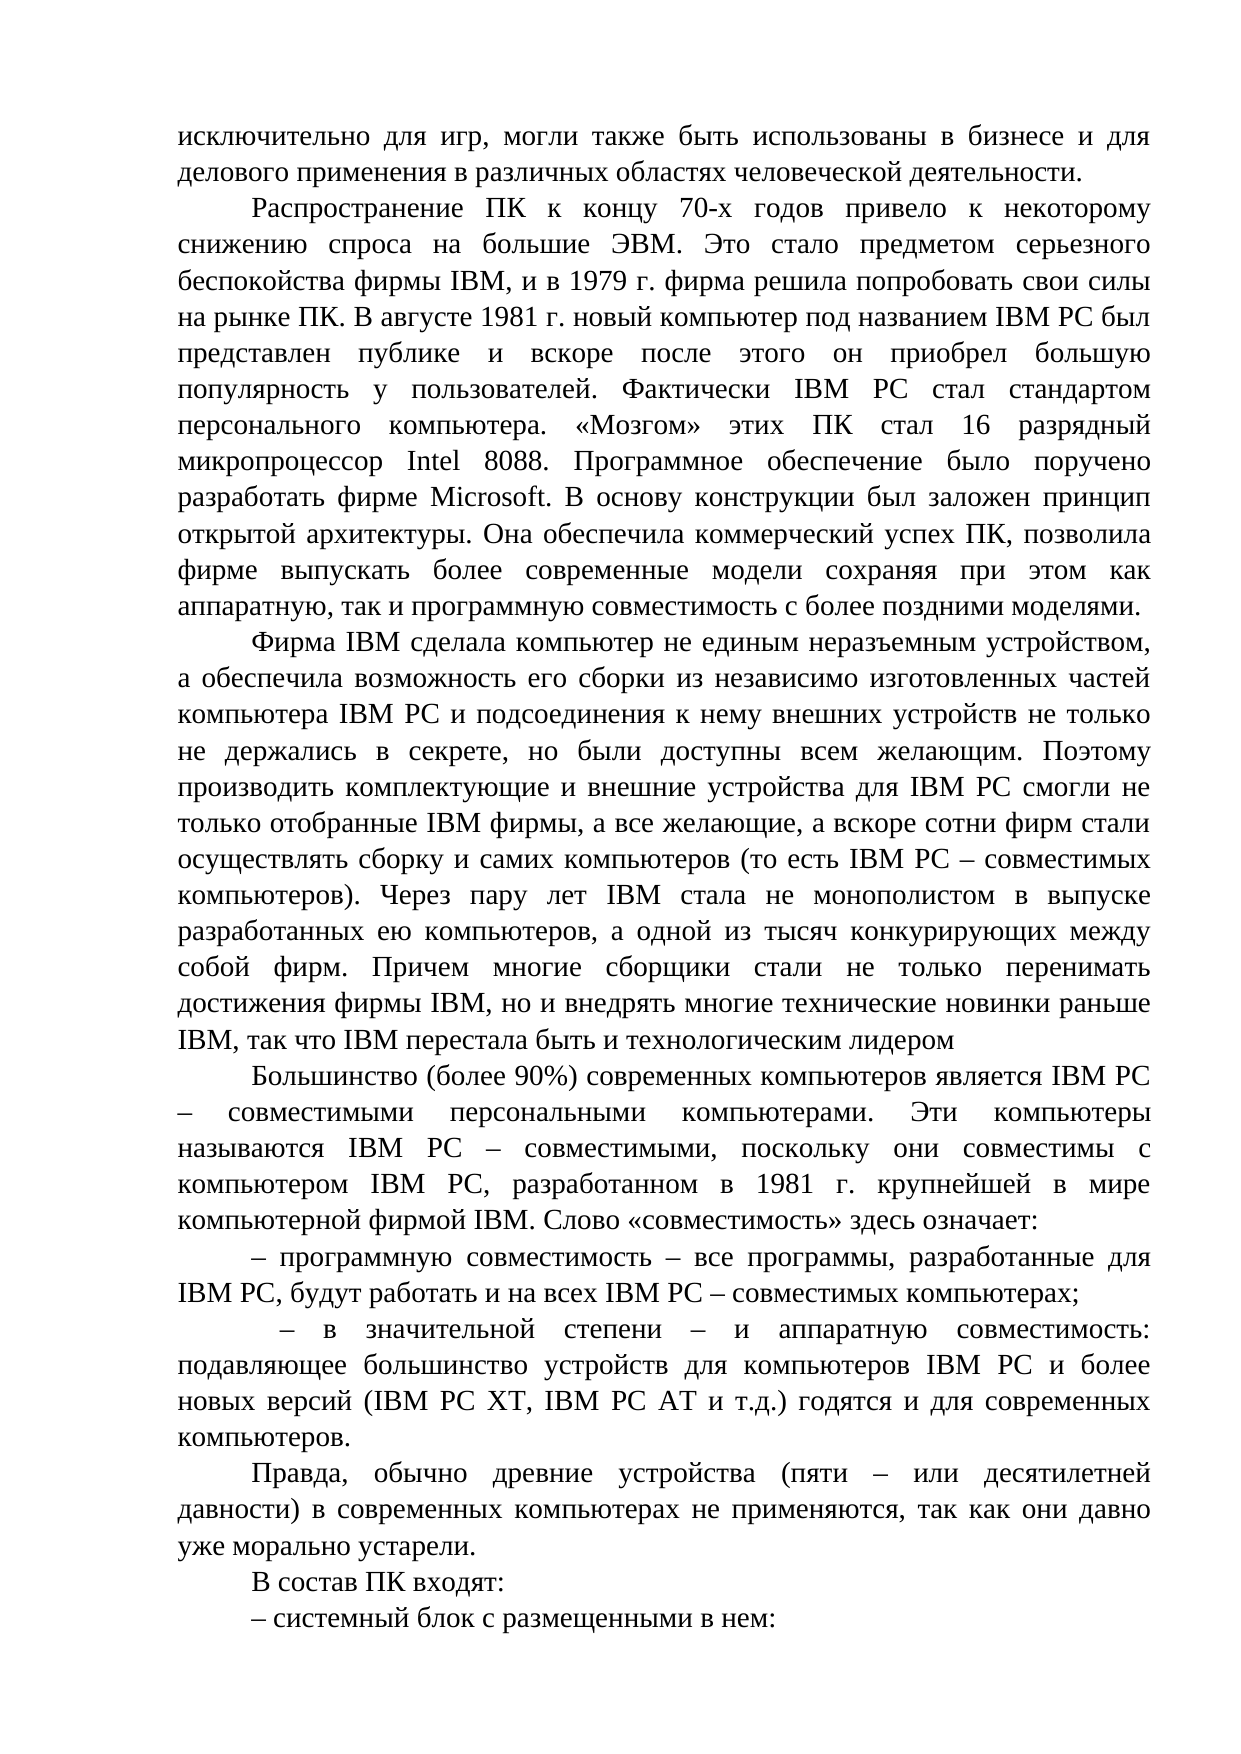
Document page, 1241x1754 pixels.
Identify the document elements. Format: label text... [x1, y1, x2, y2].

text – программную совместимость – все программы, разработанные для IBM PC, будут работать и на всех IBM PC – совместимых компьютерах; [177, 1239, 1152, 1308]
text Фирма IBM сделала компьютер не единым неразъемным устройством, а обеспечила возможность его сборки из независимо изготовленных частей компьютера IBM PC и подсоединения к нему внешних устройств не только не держались в секрете, но были доступны всем желающим. Поэтому производить комплектующие и внешние устройства для IBM PC смогли не только отобранные IBM фирмы, а все желающие, а вскоре сотни фирм стали осуществлять сборку и самих компьютеров (то есть IBM PC – совместимых компьютеров). Через пару лет IBM стала не монополистом в выпуске разработанных ею компьютеров, а одной из тысяч конкурирующих между собой фирм. Причем многие сборщики стали не только перенимать достижения фирмы IBM, но и внедрять многие технические новинки раньше IBM, так что IBM перестала быть и технологическим лидером [177, 624, 1152, 1055]
text Распространение ПК к концу 70-х годов привело к некоторому снижению спроса на большие ЭВМ. Это стало предметом серьезного беспокойства фирмы IBM, и в 1979 г. фирма решила попробовать свои силы на рынке ПК. В августе 1981 г. новый компьютер под названием IBM PC был представлен публике и вскоре после этого он приобрел большую популярность у пользователей. Фактически IBM PC стал стандартом персонального компьютера. «Мозгом» этих ПК стал 16 разрядный микропроцессор Intel 8088. Программное обеспечение было поручено разработать фирме Microsoft. В основу конструкции был заложен принцип открытой архитектуры. Она обеспечила коммерческий успех ПК, позволила фирме выпускать более современные модели сохраняя при этом как аппаратную, так и программную совместимость с более поздними моделями. [177, 190, 1152, 622]
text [177, 118, 1152, 188]
text – в значительной степени – и аппаратную совместимость: подавляющее большинство устройств для компьютеров IBM PC и более новых версий (IBM PC XT, IBM PC AT и т.д.) годятся и для современных компьютеров. [177, 1311, 1152, 1453]
text Правда, обычно древние устройства (пяти – или десятилетней давности) в современных компьютерах не применяются, так как они давно уже морально устарели. [177, 1456, 1152, 1561]
text – системный блок с размещенными в нем: [177, 1600, 1152, 1634]
text В состав ПК входят: [177, 1564, 1152, 1597]
text Большинство (более 90%) современных компьютеров является IBM PC – совместимыми персональными компьютерами. Эти компьютеры называются IBM PC – совместимыми, поскольку они совместимы с компьютером IBM PC, разработанном в 1981 г. крупнейшей в мире компьютерной фирмой IBM. Слово «совместимость» здесь означает: [177, 1058, 1152, 1236]
